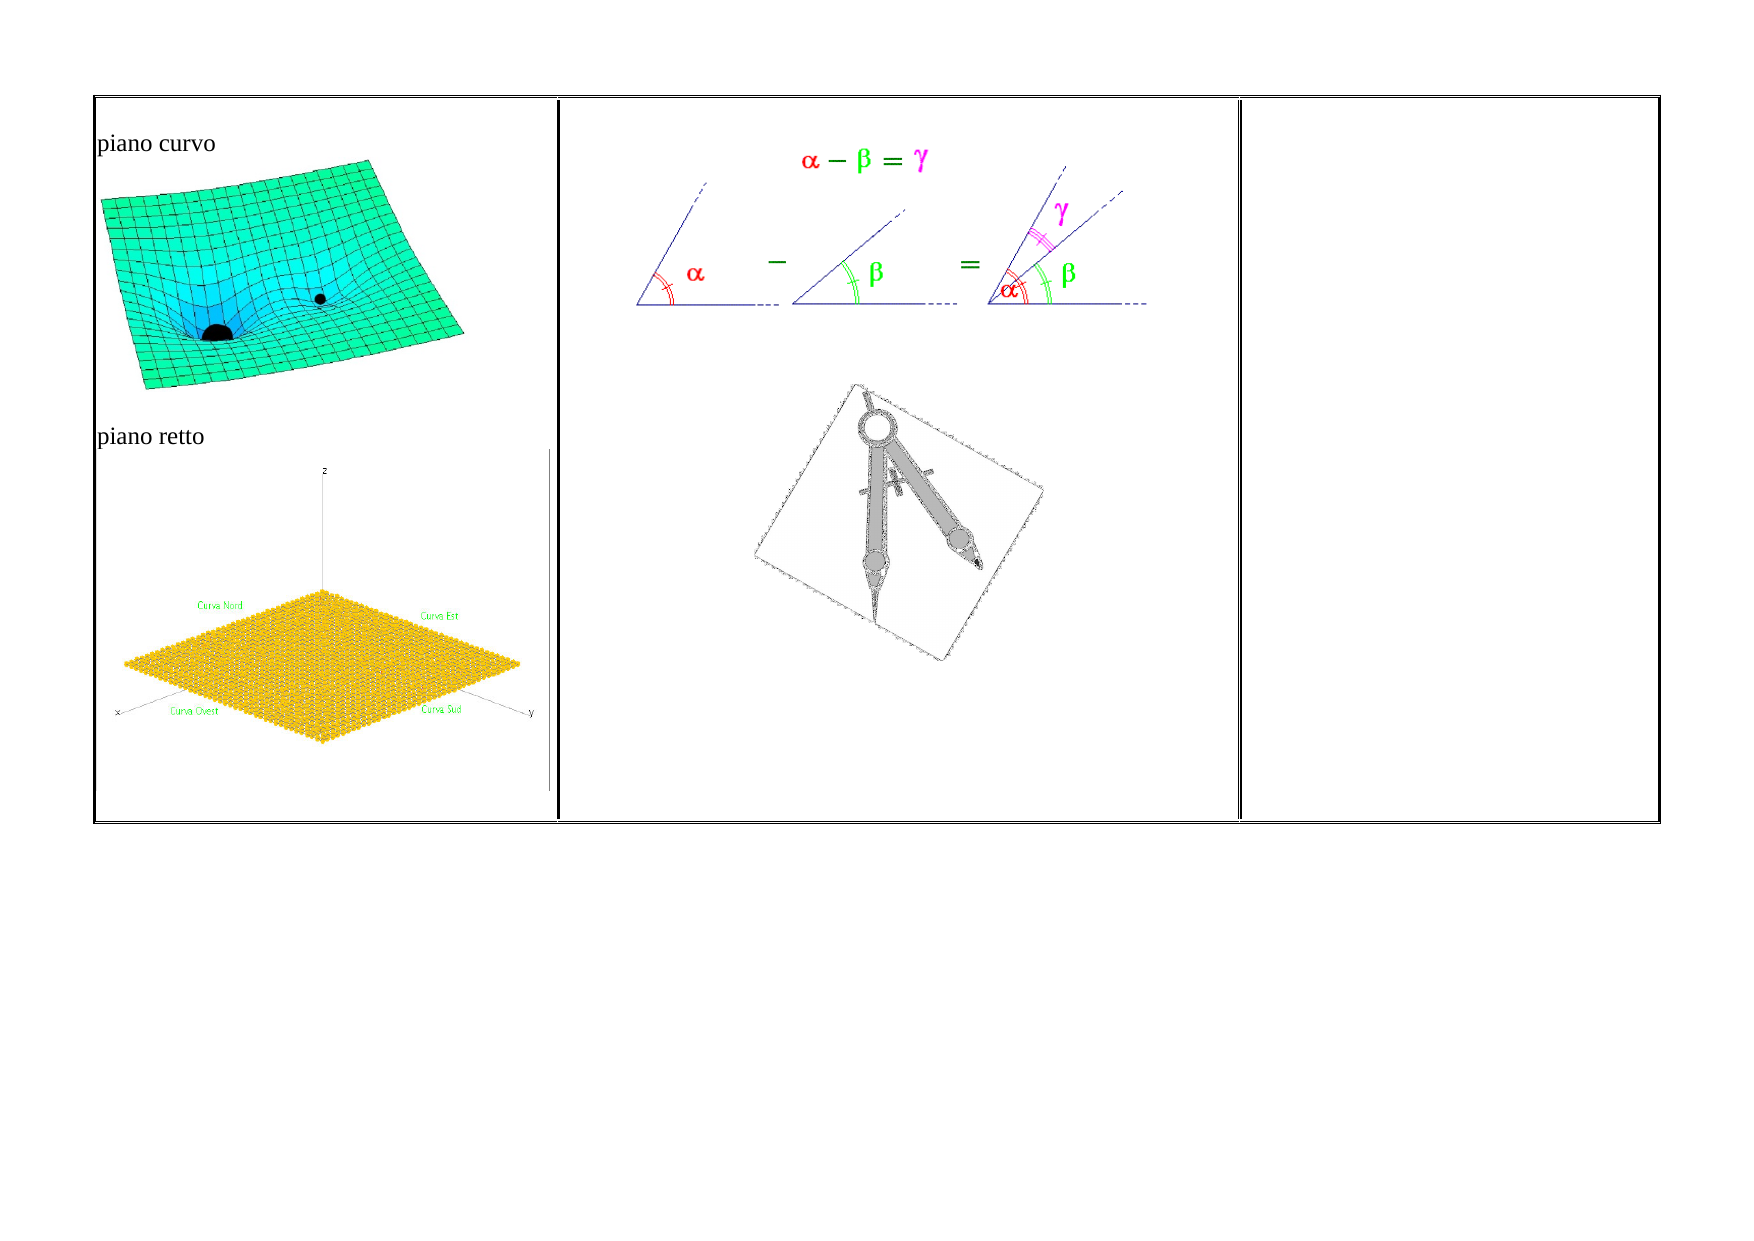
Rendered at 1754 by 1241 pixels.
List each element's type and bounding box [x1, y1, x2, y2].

table_header [96, 96, 558, 821]
picture [96, 157, 471, 392]
table_header [1240, 98, 1658, 821]
picture [96, 449, 550, 791]
picture [754, 384, 1044, 661]
table_header [558, 96, 1240, 821]
picture [619, 128, 1179, 355]
